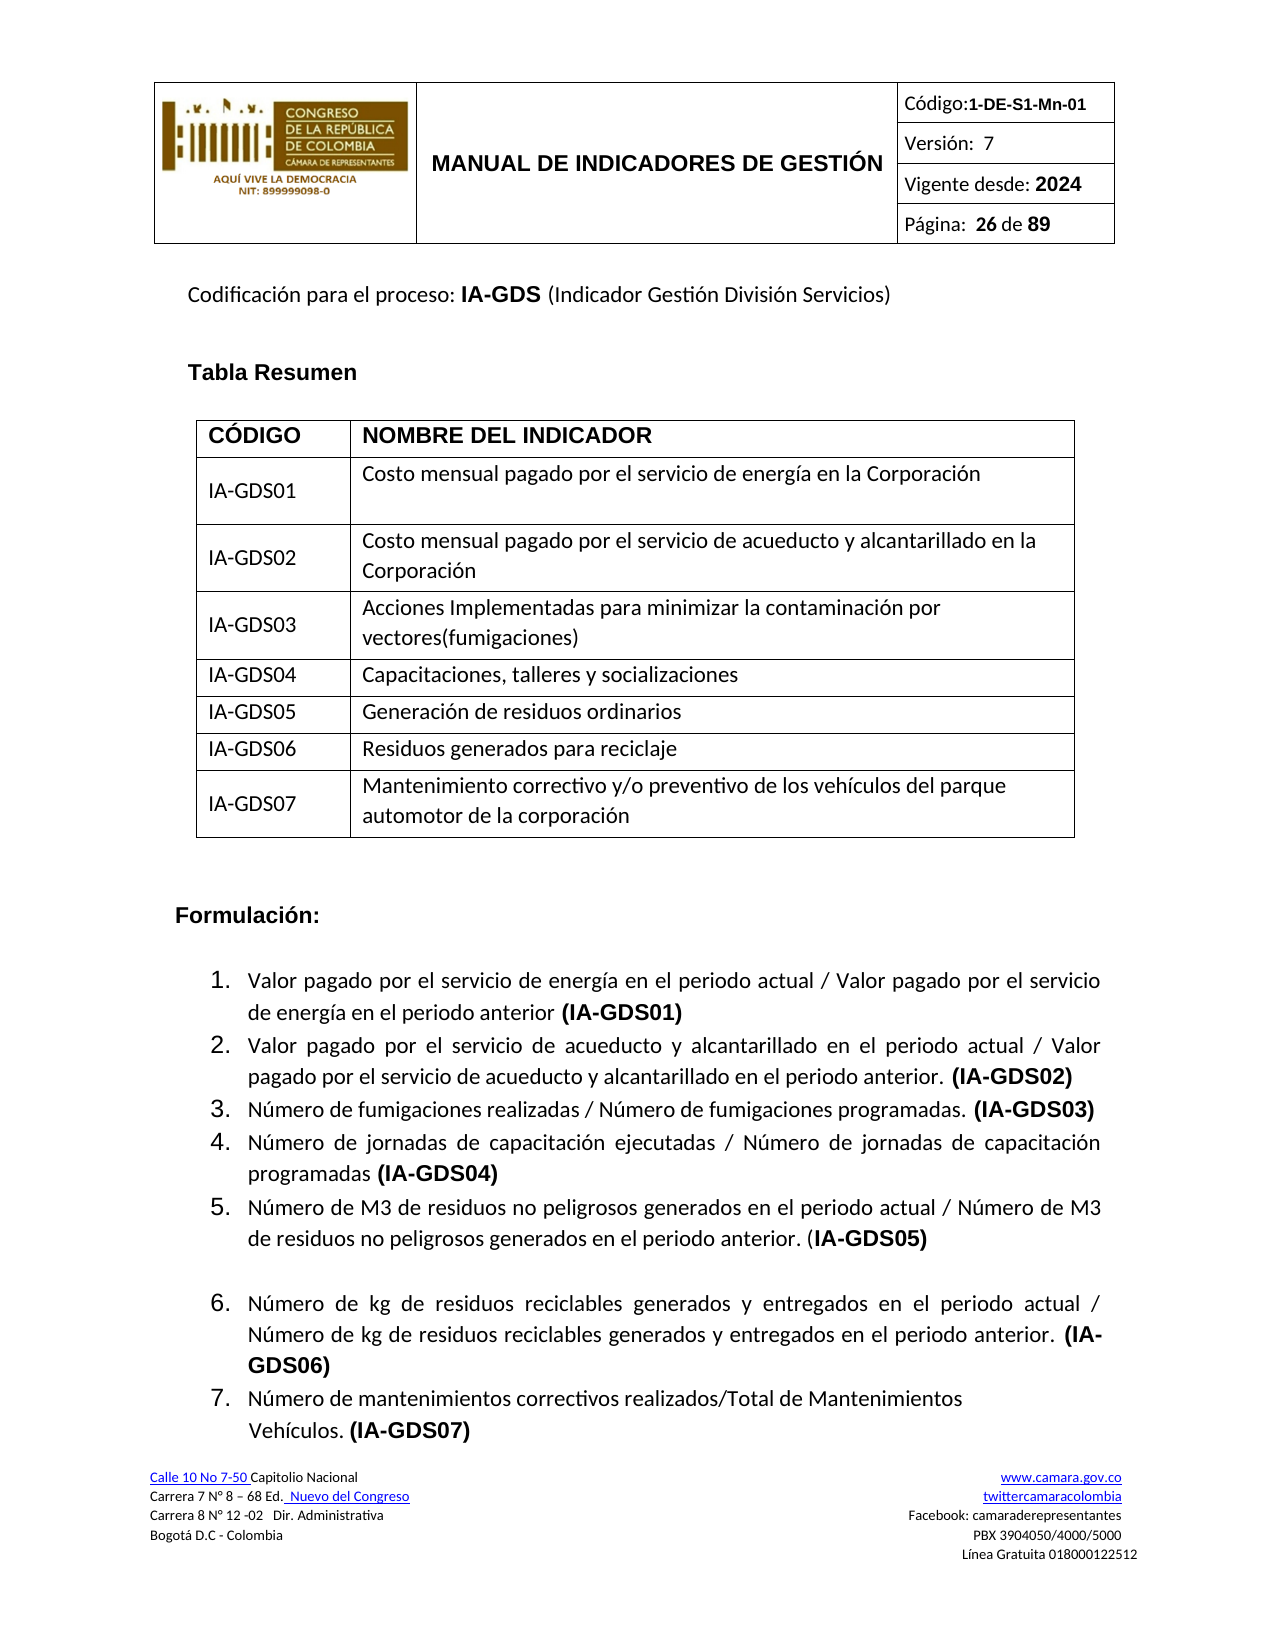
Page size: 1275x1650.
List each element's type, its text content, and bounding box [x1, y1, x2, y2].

list Número de kg de residuos reciclables generados y entregados en el periodo actual / Número de kg de residuos reciclables generados y entregados en el periodo anterior. (IA-GDS06) [210, 1288, 1102, 1379]
list Número de M3 de residuos no peligrosos generados en el periodo actual / Número de M3 de residuos no peligrosos generados en el periodo anterior. (IA-GDS05) [210, 1191, 1102, 1252]
table_cell IA-GDS05 [197, 697, 350, 732]
table_cell IA-GDS03 [197, 592, 350, 658]
table_header NOMBRE DEL INDICADOR [351, 421, 1074, 457]
table_cell IA-GDS07 [197, 771, 350, 837]
list Número de mantenimientos correctivos realizados/Total de Mantenimientos [210, 1383, 1102, 1413]
text Codificación para el proceso: IA-GDS (Indicador Gestión División Servicios) [149, 280, 1102, 308]
text Tabla Resumen [149, 359, 1125, 386]
list Valor pagado por el servicio de acueducto y alcantarillado en el periodo actual / Valor pagado por el servicio de acueducto y alcantarillado en el periodo anterior. (IA-GDS02) [210, 1029, 1102, 1090]
table_cell Generación de residuos ordinarios [351, 697, 1074, 732]
table_cell Costo mensual pagado por el servicio de acueducto y alcantarillado en la Corporación [351, 525, 1074, 591]
list Valor pagado por el servicio de energía en el periodo actual / Valor pagado por el servicio de energía en el periodo anterior (IA-GDS01) [210, 965, 1102, 1026]
table_cell IA-GDS02 [197, 525, 350, 591]
table_cell Capacitaciones, talleres y socializaciones [351, 660, 1074, 696]
text Vehículos. (IA-GDS07) [249, 1417, 1102, 1444]
table_cell IA-GDS06 [197, 734, 350, 769]
list Número de fumigaciones realizadas / Número de fumigaciones programadas. (IA-GDS03) [210, 1094, 1102, 1123]
table_cell IA-GDS01 [197, 458, 350, 524]
table_cell Mantenimiento correctivo y/o preventivo de los vehículos del parque automotor de la corporación [351, 771, 1074, 837]
table_cell Residuos generados para reciclaje [351, 734, 1074, 769]
table_cell IA-GDS04 [197, 660, 350, 696]
picture [162, 97, 409, 198]
table_cell Costo mensual pagado por el servicio de energía en la Corporación [351, 458, 1074, 524]
text Formulación: [149, 902, 1125, 929]
table_cell Acciones Implementadas para minimizar la contaminación por vectores(fumigaciones) [351, 592, 1074, 658]
list Número de jornadas de capacitación ejecutadas / Número de jornadas de capacitación programadas (IA-GDS04) [210, 1127, 1102, 1188]
table_header CÓDIGO [197, 421, 350, 457]
